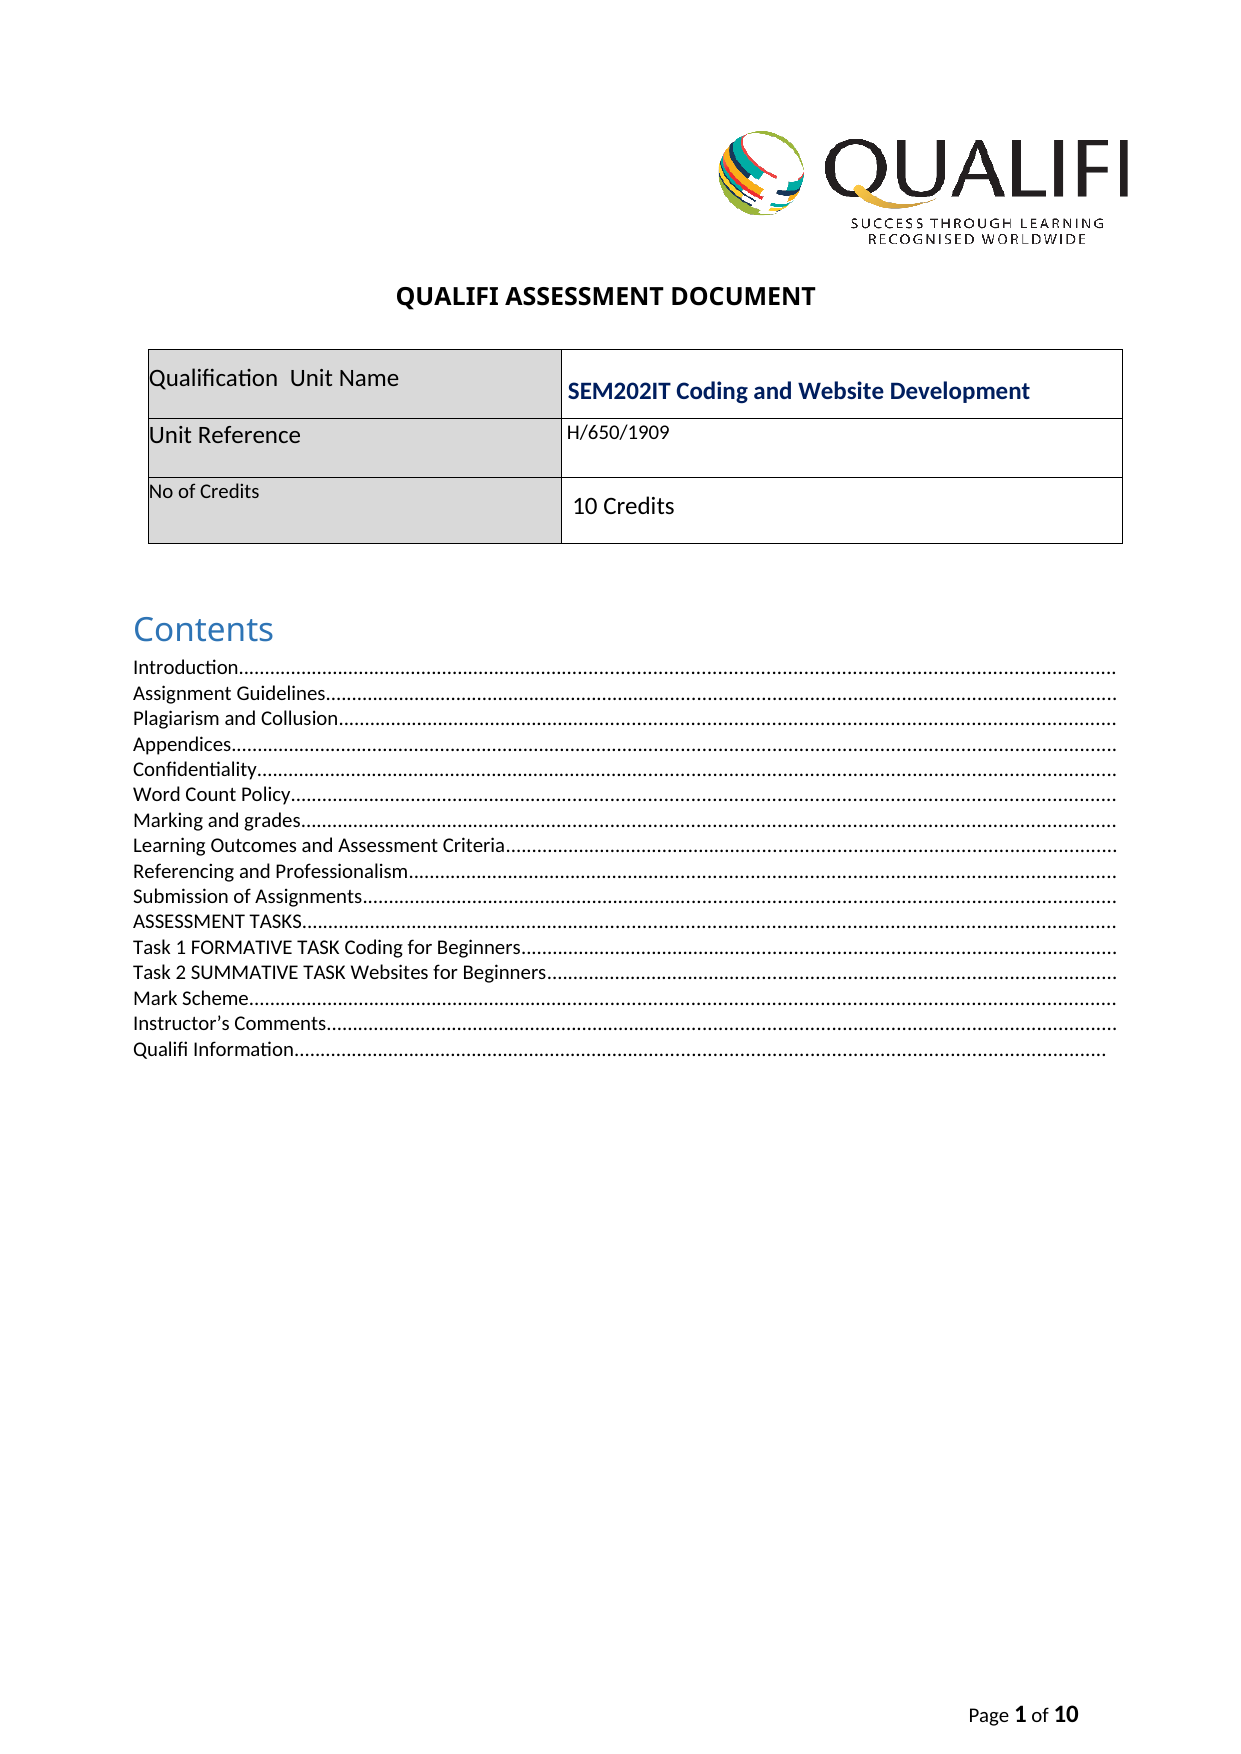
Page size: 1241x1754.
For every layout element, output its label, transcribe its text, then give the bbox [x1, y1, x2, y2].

table_cell 10 Credits [562, 478, 1122, 543]
text Plagiarism and Collusion 2 [133, 705, 1078, 731]
text Learning Outcomes and Assessment Criteria 4 [133, 832, 1078, 858]
text Word Count Policy 3 [133, 782, 1078, 807]
table_cell No of Credits [149, 478, 561, 543]
text Mark Scheme 7 [133, 985, 1078, 1010]
text Assignment Guidelines 2 [133, 680, 1078, 705]
text Referencing and Professionalism 5 [133, 858, 1078, 883]
text Task 2 SUMMATIVE TASK Websites for Beginners 7 [133, 959, 1078, 985]
text Submission of Assignments 5 [133, 883, 1078, 909]
text ASSESSMENT TASKS 6 [133, 909, 1078, 934]
text Qualifi Information 10 [133, 1036, 1078, 1061]
table_header SEM202IT Coding and Website Development [562, 350, 1122, 418]
table_cell H/650/1909 [562, 419, 1122, 477]
text Marking and grades 3 [133, 807, 1078, 832]
table_cell Unit Reference [149, 419, 561, 477]
text Instructor’s Comments 8 [133, 1010, 1078, 1036]
text QUALIFI ASSESSMENT DOCUMENT [133, 276, 1078, 313]
text Confidentiality 3 [133, 756, 1078, 782]
picture [718, 131, 1128, 244]
table_header Qualification Unit Name [149, 350, 561, 418]
text Introduction 2 [133, 654, 1078, 680]
subtitle Contents [133, 606, 1078, 651]
text Task 1 FORMATIVE TASK Coding for Beginners 6 [133, 934, 1078, 959]
text Appendices 2 [133, 731, 1078, 756]
